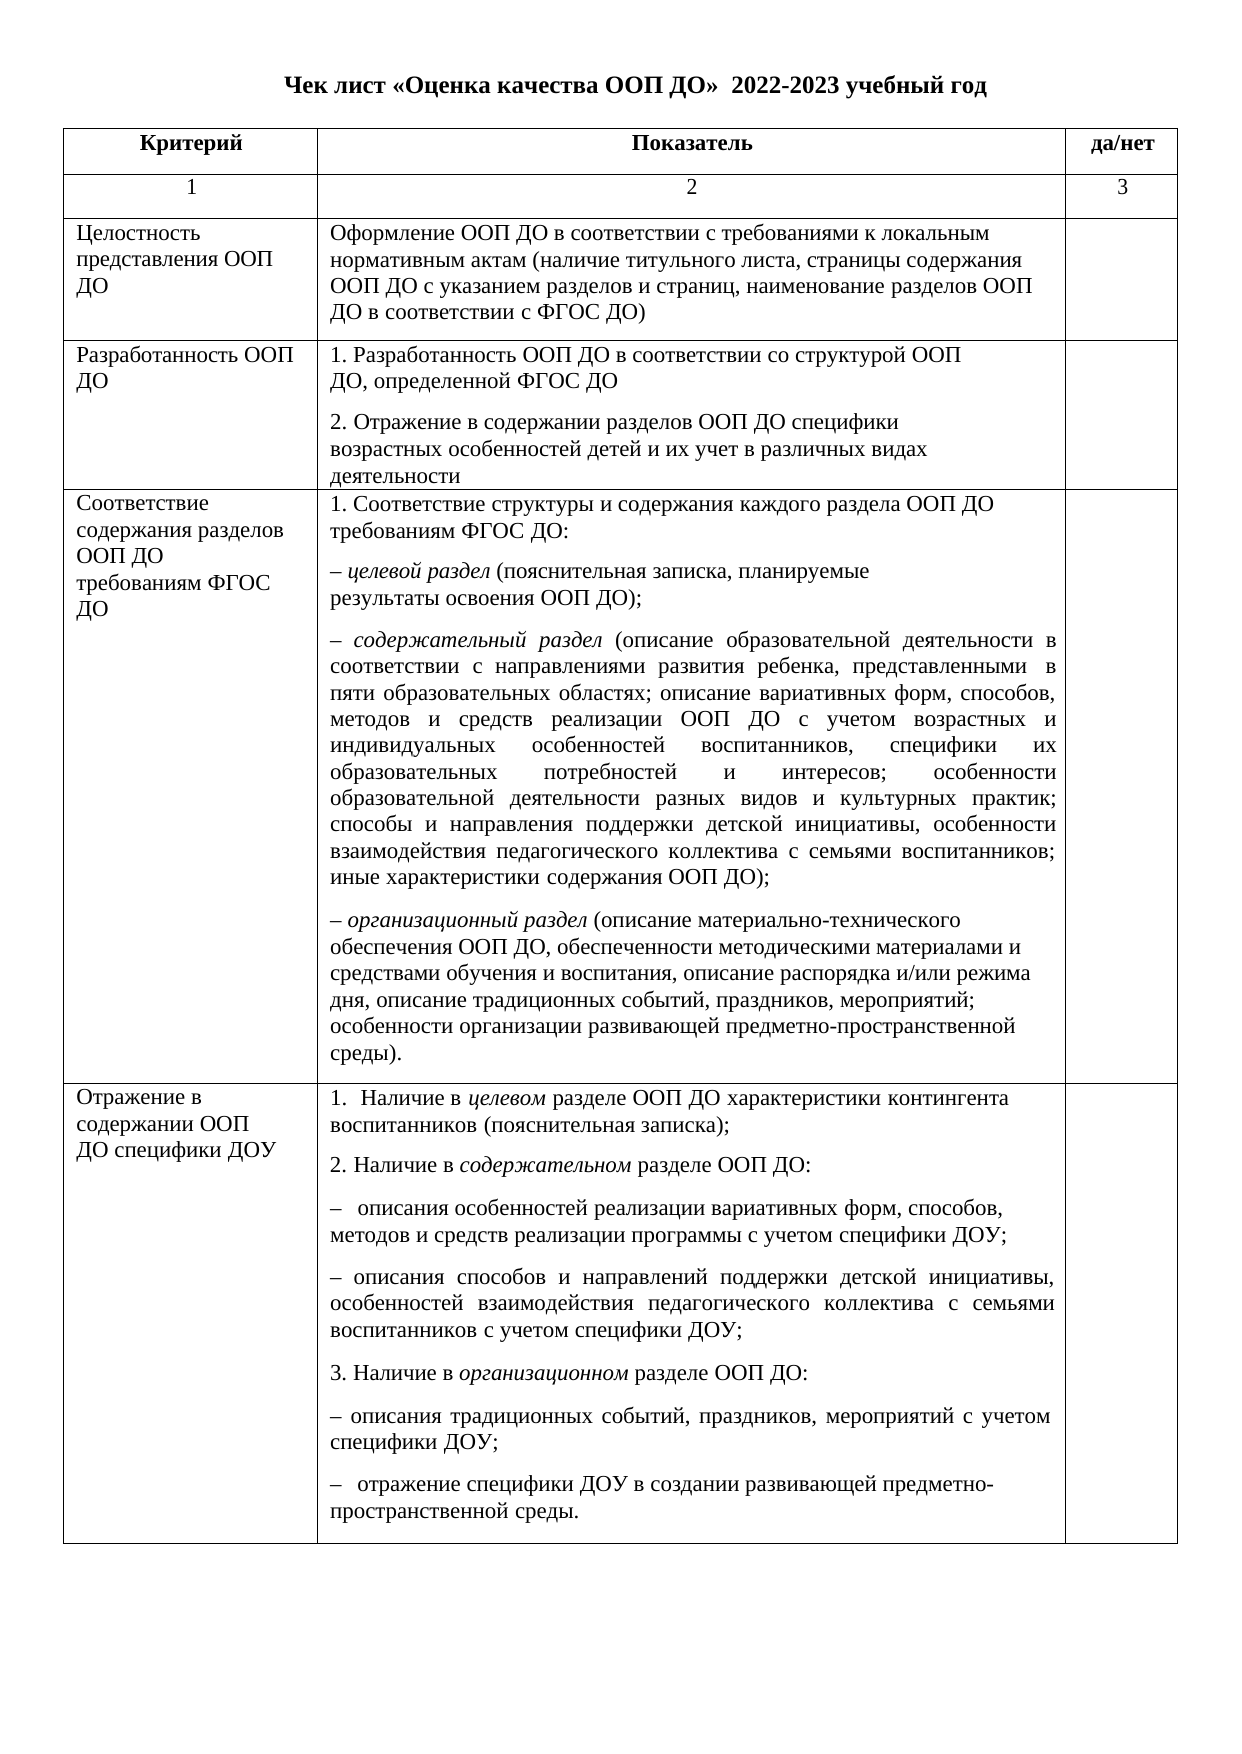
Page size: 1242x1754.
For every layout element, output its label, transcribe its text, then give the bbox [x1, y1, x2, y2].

table_cell Отражение в содержании ООП ДО специфики ДОУ [64, 1084, 317, 1543]
table_cell [1066, 490, 1177, 1083]
table_header Показатель [318, 129, 1065, 173]
table_header да/нет [1066, 129, 1177, 173]
table_cell Оформление ООП ДО в соответствии с требованиями к локальным нормативным актам (наличие титульного листа, страницы содержания ООП ДО с указанием разделов и страниц, наименование разделов ООП ДО в соответствии с ФГОС ДО) [318, 219, 1065, 340]
table_header Критерий [64, 129, 317, 173]
table_cell [1066, 341, 1177, 489]
table_cell 2 [318, 175, 1065, 218]
table_cell Целостность представления ООП ДО [64, 219, 317, 340]
table_cell Разработанность ООП ДО в соответствии со структурой ООП ДО, определенной ФГОС ДО Отражение в содержании разделов ООП ДО специфики возрастных особенностей детей и их учет в различных видах деятельности [318, 341, 1065, 489]
table_cell 3 [1066, 175, 1177, 218]
table_cell Соответствие содержания разделов ООП ДО требованиям ФГОС ДО [64, 490, 317, 1083]
table_cell Наличие в целевом разделе ООП ДО характеристики контингента воспитанников (пояснительная записка); Наличие в содержательном разделе ООП ДО: описания особенностей реализации вариативных форм, способов, методов и средств реализации программы с учетом специфики ДОУ; описания способов и направлений поддержки детской инициативы, особенностей взаимодействия педагогического коллектива с семьями воспитанников с учетом специфики ДОУ; 3. Наличие в организационном разделе ООП ДО: описания традиционных событий, праздников, мероприятий с учетом специфики ДОУ; отражение специфики ДОУ в создании развивающей предметно- пространственной среды. [318, 1084, 1065, 1543]
table_cell [1066, 1084, 1177, 1543]
table_cell 1. Соответствие структуры и содержания каждого раздела ООП ДО требованиям ФГОС ДО: целевой раздел (пояснительная записка, планируемые результаты освоения ООП ДО); содержательный раздел (описание образовательной деятельности в соответствии с направлениями развития ребенка, представленными в пяти образовательных областях; описание вариативных форм, способов, методов и средств реализации ООП ДО с учетом возрастных и индивидуальных особенностей воспитанников, специфики их образовательных потребностей и интересов; особенности образовательной деятельности разных видов и культурных практик; способы и направления поддержки детской инициативы, особенности взаимодействия педагогического коллектива с семьями воспитанников; иные характеристики содержания ООП ДО); организационный раздел (описание материально-технического обеспечения ООП ДО, обеспеченности методическими материалами и средствами обучения и воспитания, описание распорядка и/или режима дня, описание традиционных событий, праздников, мероприятий; особенности организации развивающей предметно-пространственной среды). [318, 490, 1065, 1083]
table_cell [1066, 219, 1177, 340]
table_cell Разработанность ООП ДО [64, 341, 317, 489]
text Чек лист «Оценка качества ООП ДО» 2022-2023 учебный год [156, 71, 1115, 99]
table_cell 1 [64, 175, 317, 218]
